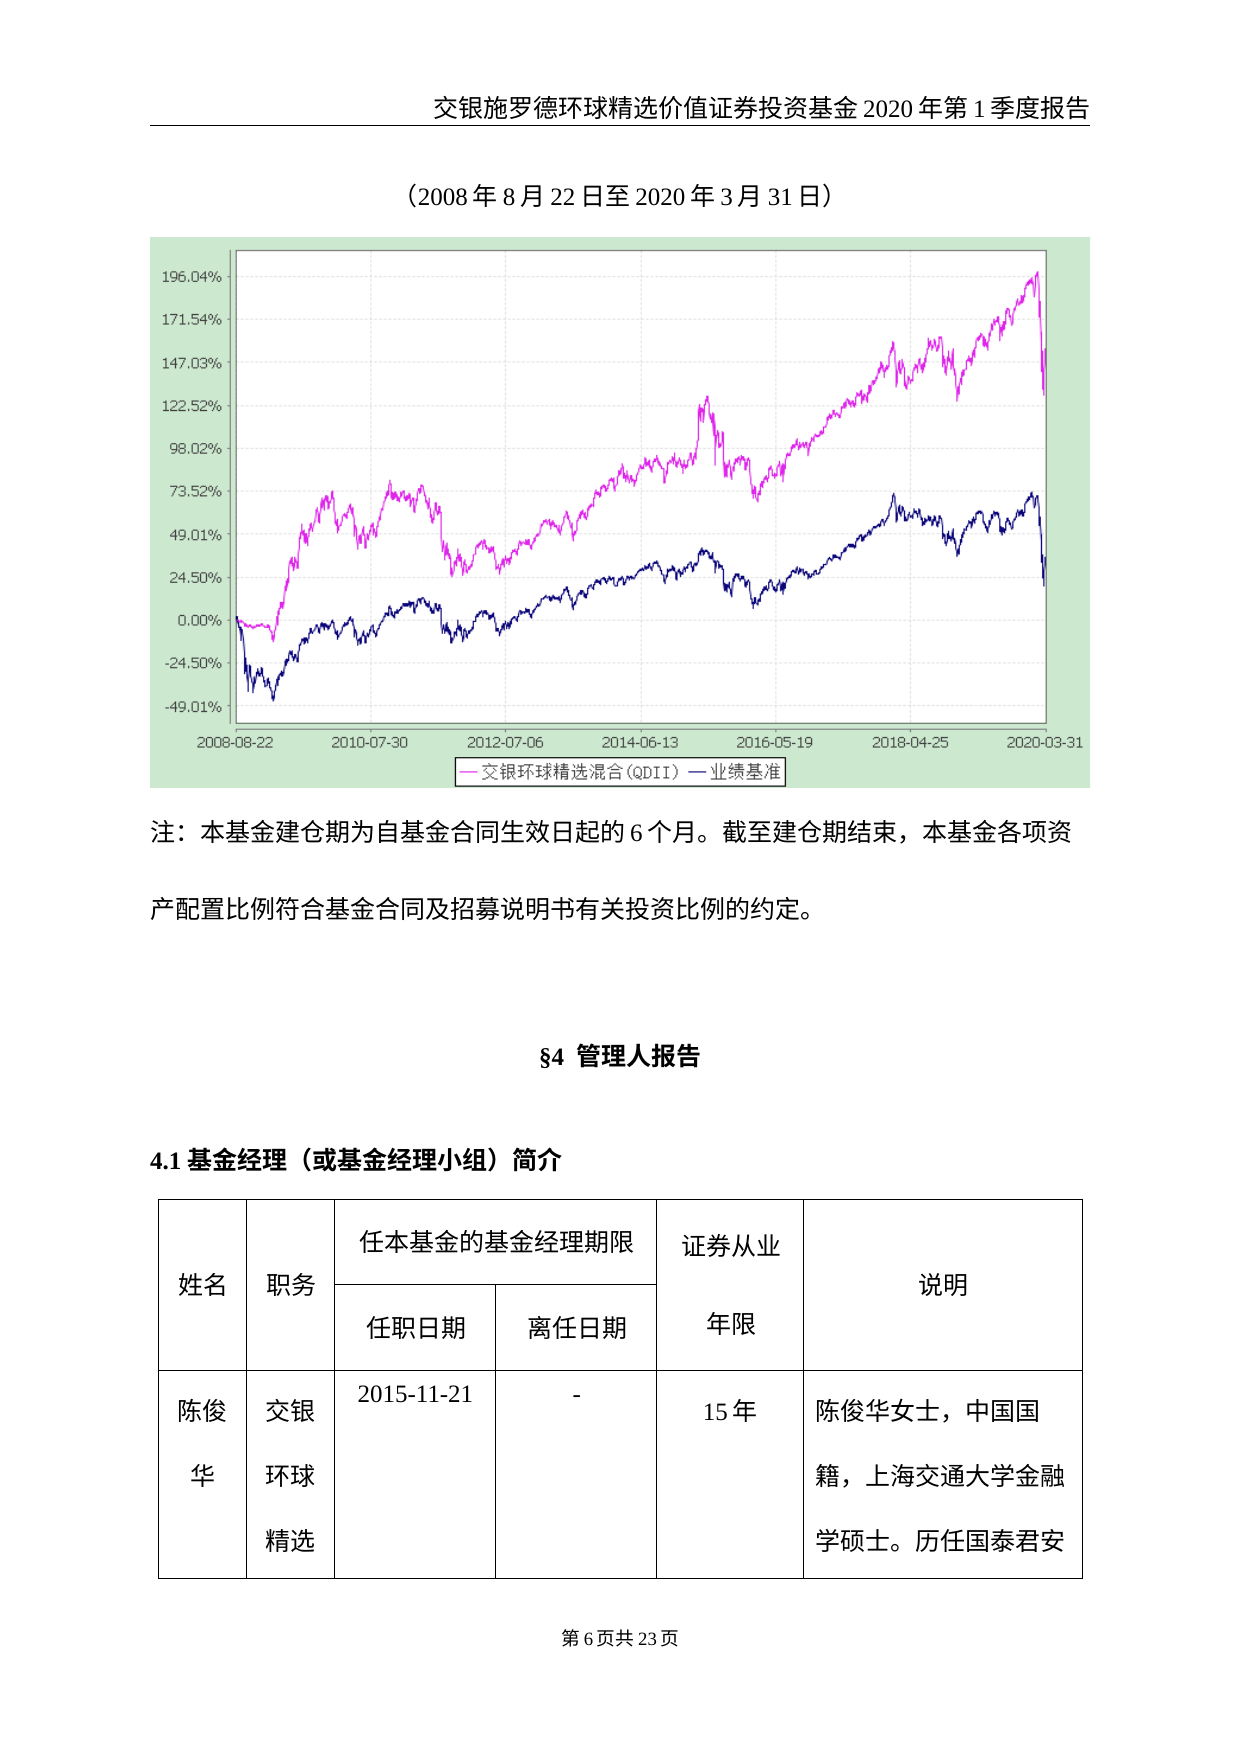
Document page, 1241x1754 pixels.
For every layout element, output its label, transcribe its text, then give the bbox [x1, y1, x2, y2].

table_header 姓名 [159, 1200, 246, 1370]
text （2008年8月22日至2020年3月31日） [150, 162, 1090, 227]
picture [150, 237, 1091, 788]
text 注：本基金建仓期为自基金合同生效日起的6个月。截至建仓期结束，本基金各项资产配置比例符合基金合同及招募说明书有关投资比例的约定。 [150, 798, 1090, 941]
table_cell - [496, 1371, 656, 1578]
table_cell 陈俊华 [159, 1371, 246, 1578]
table_cell 2015-11-21 [335, 1371, 495, 1578]
table_header 职务 [247, 1200, 334, 1370]
table_header 说明 [804, 1200, 1082, 1370]
table_cell 离任日期 [496, 1285, 656, 1370]
text 4.1 基金经理（或基金经理小组）简介 [150, 1126, 1090, 1191]
subtitle §4 管理人报告 [150, 1022, 1090, 1087]
table_cell 任职日期 [335, 1285, 495, 1370]
table_header 证券从业年限 [657, 1200, 803, 1370]
table_cell 15年 [657, 1371, 803, 1578]
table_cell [804, 1371, 1082, 1578]
table_header 任本基金的基金经理期限 [335, 1200, 656, 1284]
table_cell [247, 1371, 334, 1578]
